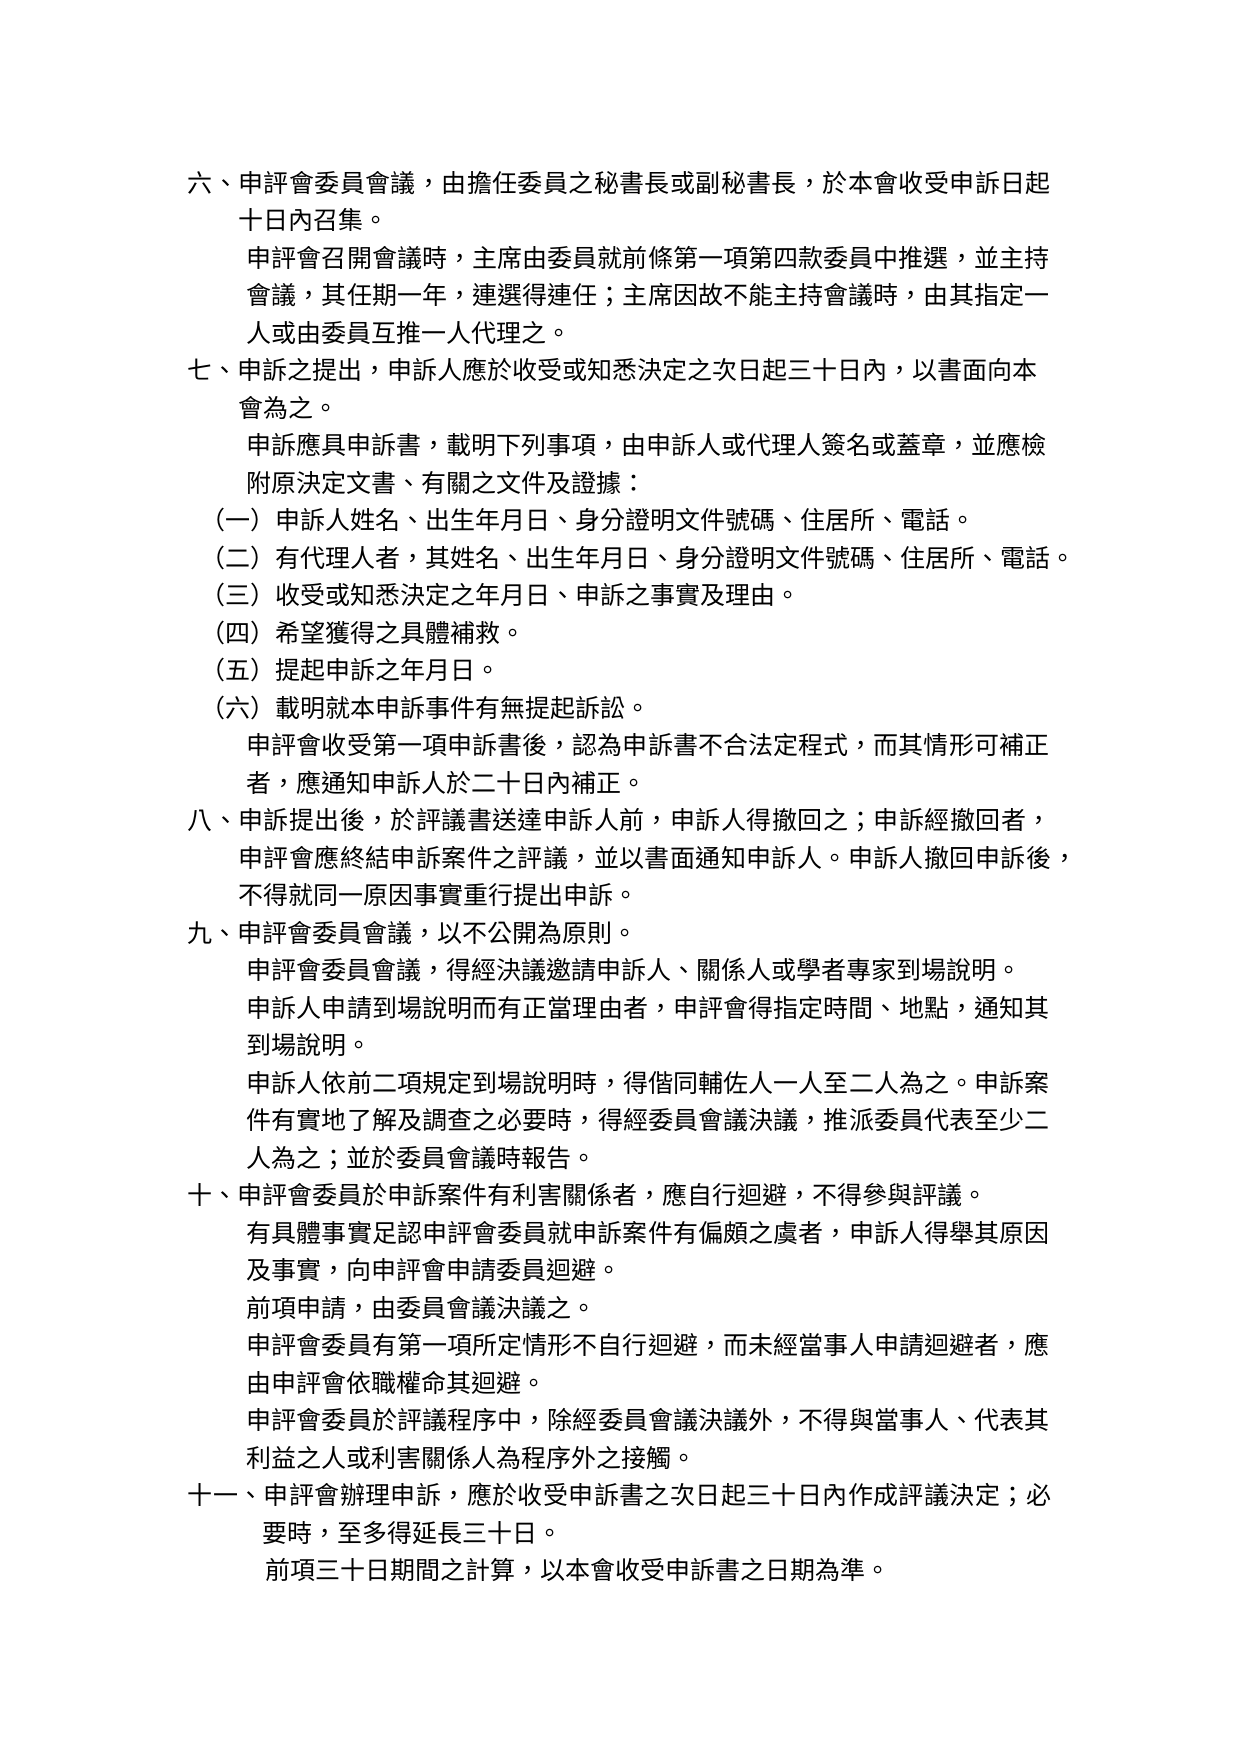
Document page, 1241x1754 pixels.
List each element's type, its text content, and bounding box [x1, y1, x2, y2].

text 申訴人依前二項規定到場說明時，得偕同輔佐人一人至二人為之。申訴案件有實地了解及調查之必要時，得經委員會議決議，推派委員代表至少二人為之；並於委員會議時報告。 [246, 1062, 1053, 1175]
list 提起申訴之年月日。 [200, 650, 1053, 687]
text 十、申評會委員於申訴案件有利害關係者，應自行迴避，不得參與評議。 [187, 1175, 1053, 1212]
text 七、申訴之提出，申訴人應於收受或知悉決定之次日起三十日內，以書面向本會為之。 [187, 350, 1053, 425]
text 申評會收受第一項申訴書後，認為申訴書不合法定程式，而其情形可補正者，應通知申訴人於二十日內補正。 [246, 725, 1053, 800]
text 前項申請，由委員會議決議之。 [246, 1287, 1053, 1325]
text 申評會委員有第一項所定情形不自行迴避，而未經當事人申請迴避者，應由申評會依職權命其迴避。 [246, 1325, 1053, 1400]
text 申評會召開會議時，主席由委員就前條第一項第四款委員中推選，並主持會議，其任期一年，連選得連任；主席因故不能主持會議時，由其指定一人或由委員互推一人代理之。 [246, 237, 1053, 350]
list 載明就本申訴事件有無提起訴訟。 [200, 687, 1053, 725]
text 前項三十日期間之計算，以本會收受申訴書之日期為準。 [262, 1550, 1053, 1587]
text 申訴應具申訴書，載明下列事項，由申訴人或代理人簽名或蓋章，並應檢附原決定文書、有關之文件及證據： [246, 425, 1053, 500]
list 有代理人者，其姓名、出生年月日、身分證明文件號碼、住居所、電話。 [200, 537, 1053, 575]
text 八、申訴提出後，於評議書送達申訴人前，申訴人得撤回之；申訴經撤回者，申評會應終結申訴案件之評議，並以書面通知申訴人。申訴人撤回申訴後，不得就同一原因事實重行提出申訴。 [187, 800, 1053, 912]
list 收受或知悉決定之年月日、申訴之事實及理由。 [200, 575, 1053, 612]
text 九、申評會委員會議，以不公開為原則。 [187, 912, 1053, 950]
text 有具體事實足認申評會委員就申訴案件有偏頗之虞者，申訴人得舉其原因及事實，向申評會申請委員迴避。 [246, 1212, 1053, 1287]
text 申評會委員於評議程序中，除經委員會議決議外，不得與當事人、代表其利益之人或利害關係人為程序外之接觸。 [246, 1400, 1053, 1475]
text 十一、申評會辦理申訴，應於收受申訴書之次日起三十日內作成評議決定；必要時，至多得延長三十日。 [187, 1475, 1053, 1550]
text 六、申評會委員會議，由擔任委員之秘書長或副秘書長，於本會收受申訴日起十日內召集。 [187, 162, 1053, 237]
text 申訴人申請到場說明而有正當理由者，申評會得指定時間、地點，通知其到場說明。 [246, 987, 1053, 1062]
text 申評會委員會議，得經決議邀請申訴人、關係人或學者專家到場說明。 [246, 950, 1053, 987]
list 希望獲得之具體補救。 [200, 612, 1053, 650]
list 申訴人姓名、出生年月日、身分證明文件號碼、住居所、電話。 [200, 500, 1053, 537]
